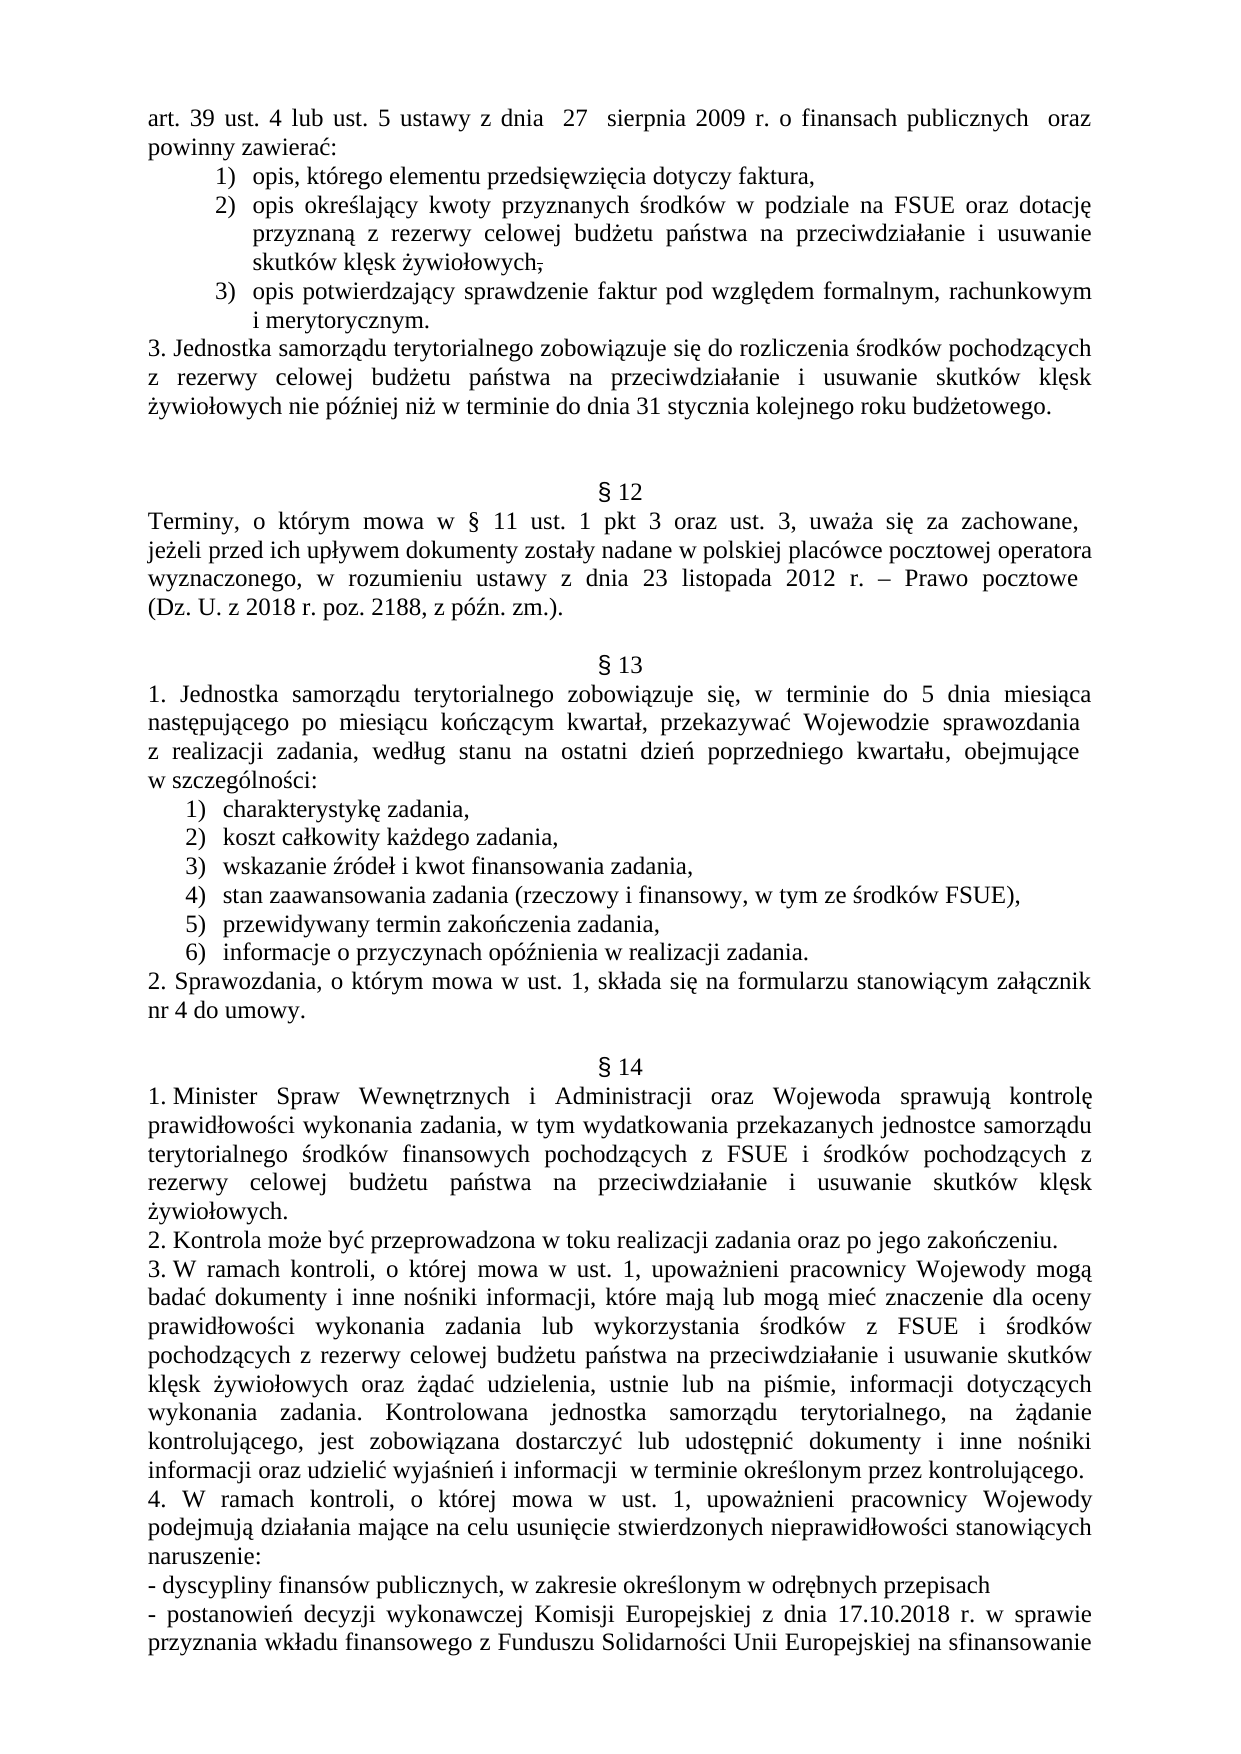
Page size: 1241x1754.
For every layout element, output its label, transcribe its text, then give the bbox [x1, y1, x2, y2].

list opis określający kwoty przyznanych środków w podziale na FSUE oraz dotację przyznaną z rezerwy celowej budżetu państwa na przeciwdziałanie i usuwanie skutków klęsk żywiołowych, [215, 190, 1093, 276]
text 3. Jednostka samorządu terytorialnego zobowiązuje się do rozliczenia środków pochodzących z rezerwy celowej budżetu państwa na przeciwdziałanie i usuwanie skutków klęsk żywiołowych nie później niż w terminie do dnia 31 stycznia kolejnego roku budżetowego. [148, 333, 1093, 420]
text Terminy, o którym mowa w § 11 ust. 1 pkt 3 oraz ust. 3, uważa się za zachowane, jeżeli przed ich upływem dokumenty zostały nadane w polskiej placówce pocztowej operatora wyznaczonego, w rozumieniu ustawy z dnia 23 listopada 2012 r. – Prawo pocztowe (Dz. U. z 2018 r. poz. 2188, z późn. zm.). [148, 506, 1093, 621]
text 14 [148, 1052, 1093, 1081]
text 1. Jednostka samorządu terytorialnego zobowiązuje się, w terminie do 5 dnia miesiąca następującego po miesiącu kończącym kwartał, przekazywać Wojewodzie sprawozdania z realizacji zadania, według stanu na ostatni dzień poprzedniego kwartału, obejmujące w szczególności: [148, 679, 1093, 794]
list przewidywany termin zakończenia zadania, [185, 909, 1093, 937]
text 2. Sprawozdania, o którym mowa w ust. 1, składa się na formularzu stanowiącym załącznik nr 4 do umowy. [148, 966, 1093, 1024]
text 1. Minister Spraw Wewnętrznych i Administracji oraz Wojewoda sprawują kontrolę prawidłowości wykonania zadania, w tym wydatkowania przekazanych jednostce samorządu terytorialnego środków finansowych pochodzących z FSUE i środków pochodzących z rezerwy celowej budżetu państwa na przeciwdziałanie i usuwanie skutków klęsk żywiołowych. [148, 1081, 1093, 1225]
text - dyscypliny finansów publicznych, w zakresie określonym w odrębnych przepisach [148, 1570, 1093, 1599]
list koszt całkowity każdego zadania, [185, 822, 1093, 851]
list opis, którego elementu przedsięwzięcia dotyczy faktura, [215, 161, 1093, 190]
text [148, 1599, 1093, 1656]
text 4. W ramach kontroli, o której mowa w ust. 1, upoważnieni pracownicy Wojewody podejmują działania mające na celu usunięcie stwierdzonych nieprawidłowości stanowiących naruszenie: [148, 1484, 1093, 1570]
list informacje o przyczynach opóźnienia w realizacji zadania. [185, 937, 1093, 966]
list opis potwierdzający sprawdzenie faktur pod względem formalnym, rachunkowym i merytorycznym. [215, 276, 1093, 333]
list stan zaawansowania zadania (rzeczowy i finansowy, w tym ze środków FSUE), [185, 880, 1093, 909]
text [148, 103, 1093, 161]
list wskazanie źródeł i kwot finansowania zadania, [185, 851, 1093, 880]
text 13 [148, 650, 1093, 679]
text 3. W ramach kontroli, o której mowa w ust. 1, upoważnieni pracownicy Wojewody mogą badać dokumenty i inne nośniki informacji, które mają lub mogą mieć znaczenie dla oceny prawidłowości wykonania zadania lub wykorzystania środków z FSUE i środków pochodzących z rezerwy celowej budżetu państwa na przeciwdziałanie i usuwanie skutków klęsk żywiołowych oraz żądać udzielenia, ustnie lub na piśmie, informacji dotyczących wykonania zadania. Kontrolowana jednostka samorządu terytorialnego, na żądanie kontrolującego, jest zobowiązana dostarczyć lub udostępnić dokumenty i inne nośniki informacji oraz udzielić wyjaśnień i informacji w terminie określonym przez kontrolującego. [148, 1254, 1093, 1484]
text 2. Kontrola może być przeprowadzona w toku realizacji zadania oraz po jego zakończeniu. [148, 1225, 1093, 1254]
text 12 [148, 477, 1093, 506]
list charakterystykę zadania, [185, 794, 1093, 822]
